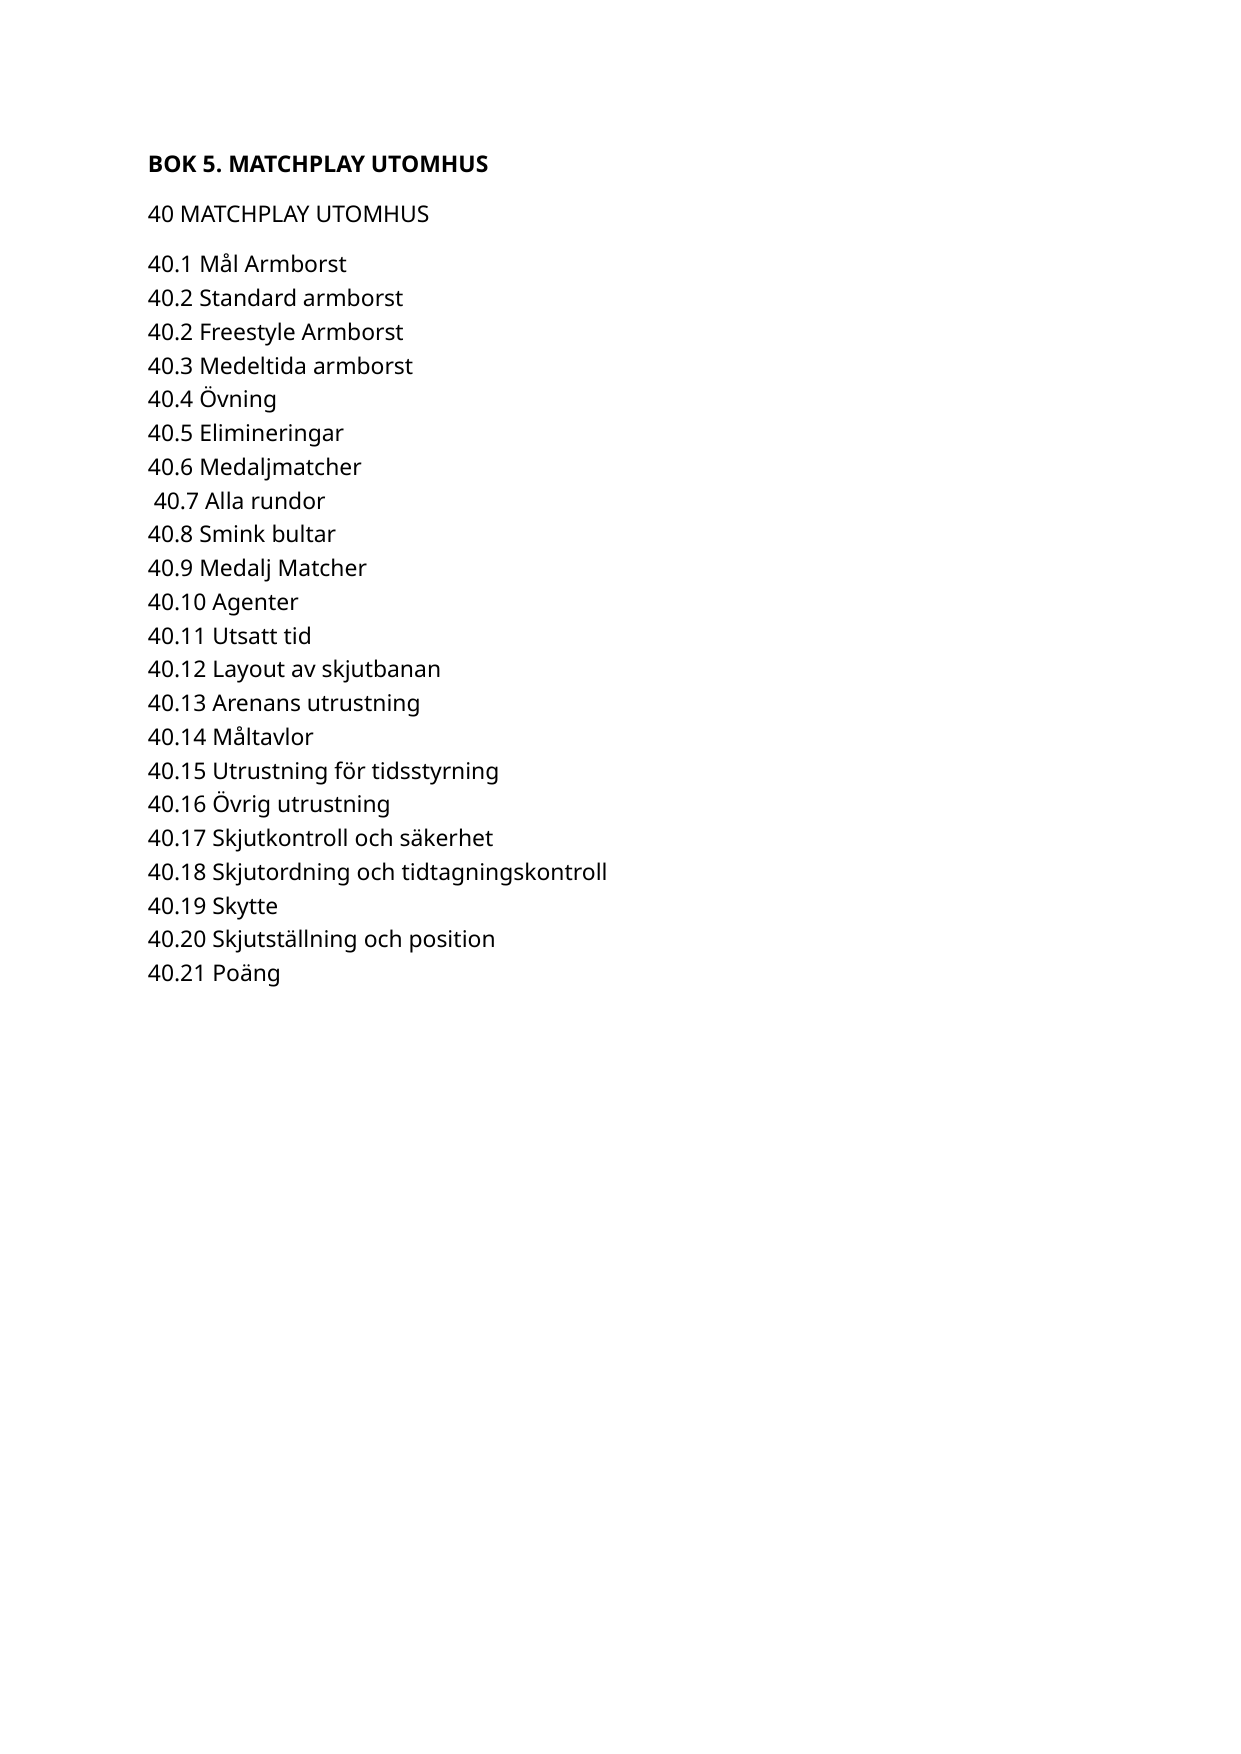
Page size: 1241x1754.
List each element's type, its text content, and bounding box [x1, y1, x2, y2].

text 40.1 Mål Armborst 40.2 Standard armborst 40.2 Freestyle Armborst 40.3 Medeltida armborst 40.4 Övning 40.5 Elimineringar 40.6 Medaljmatcher 40.7 Alla rundor 40.8 Smink bultar 40.9 Medalj Matcher 40.10 Agenter 40.11 Utsatt tid 40.12 Layout av skjutbanan 40.13 Arenans utrustning 40.14 Måltavlor 40.15 Utrustning för tidsstyrning 40.16 Övrig utrustning 40.17 Skjutkontroll och säkerhet 40.18 Skjutordning och tidtagningskontroll 40.19 Skytte 40.20 Skjutställning och position 40.21 Poäng [148, 248, 1093, 988]
text 40 MATCHPLAY UTOMHUS [148, 198, 1093, 229]
text BOK 5. MATCHPLAY UTOMHUS [148, 148, 1093, 179]
